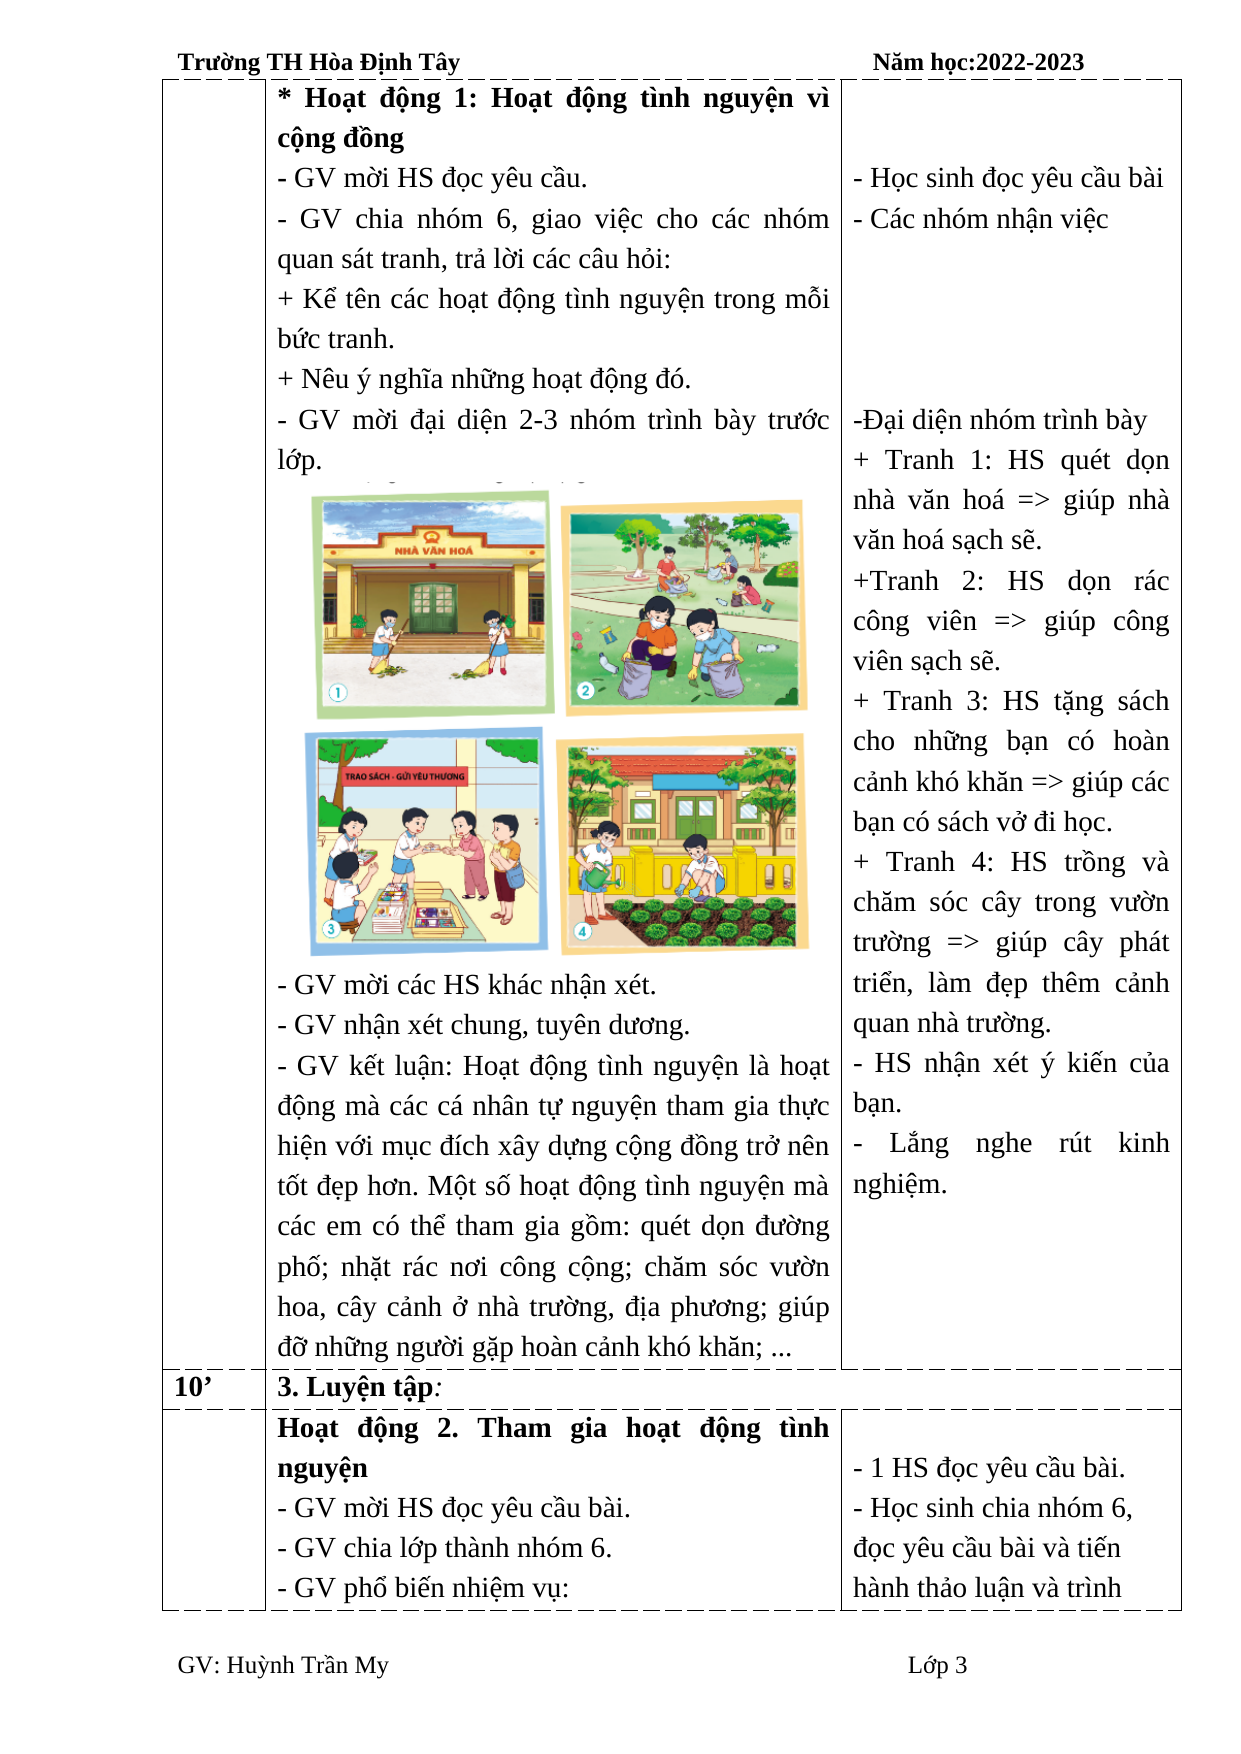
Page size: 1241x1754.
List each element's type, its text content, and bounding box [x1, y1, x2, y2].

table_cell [842, 1409, 1181, 1610]
picture [296, 482, 811, 962]
table_cell [163, 79, 265, 1368]
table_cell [266, 1409, 841, 1610]
table_cell 10’ [163, 1369, 265, 1409]
table_cell * Hoạt động 1: Hoạt động tình nguyện vì cộng đồng - GV mời HS đọc yêu cầu. - GV chia nhóm 6, giao việc cho các nhóm quan sát tranh, trả lời các câu hỏi: + Kể tên các hoạt động tình nguyện trong mỗi bức tranh. + Nêu ý nghĩa những hoạt động đó. - GV mời đại diện 2-3 nhóm trình bày trước lớp. - GV mời các HS khác nhận xét. - GV nhận xét chung, tuyên dương. - GV kết luận: Hoạt động tình nguyện là hoạt động mà các cá nhân tự nguyện tham gia thực hiện với mục đích xây dựng cộng đồng trở nên tốt đẹp hơn. Một số hoạt động tình nguyện mà các em có thể tham gia gồm: quét dọn đường phố; nhặt rác nơi công cộng; chăm sóc vườn hoa, cây cảnh ở nhà trường, địa phương; giúp đỡ những người gặp hoàn cảnh khó khăn; ... [266, 79, 841, 1368]
table_cell 3. Luyện tập: [266, 1369, 1181, 1409]
table_cell - Học sinh đọc yêu cầu bài - Các nhóm nhận việc -Đại diện nhóm trình bày + Tranh 1: HS quét dọn nhà văn hoá => giúp nhà văn hoá sạch sẽ. +Tranh 2: HS dọn rác công viên => giúp công viên sạch sẽ. + Tranh 3: HS tặng sách cho những bạn có hoàn cảnh khó khăn => giúp các bạn có sách vở đi học. + Tranh 4: HS trồng và chăm sóc cây trong vườn trường => giúp cây phát triển, làm đẹp thêm cảnh quan nhà trường. - HS nhận xét ý kiến của bạn. - Lắng nghe rút kinh nghiệm. [842, 79, 1181, 1368]
table_cell [163, 1409, 265, 1610]
